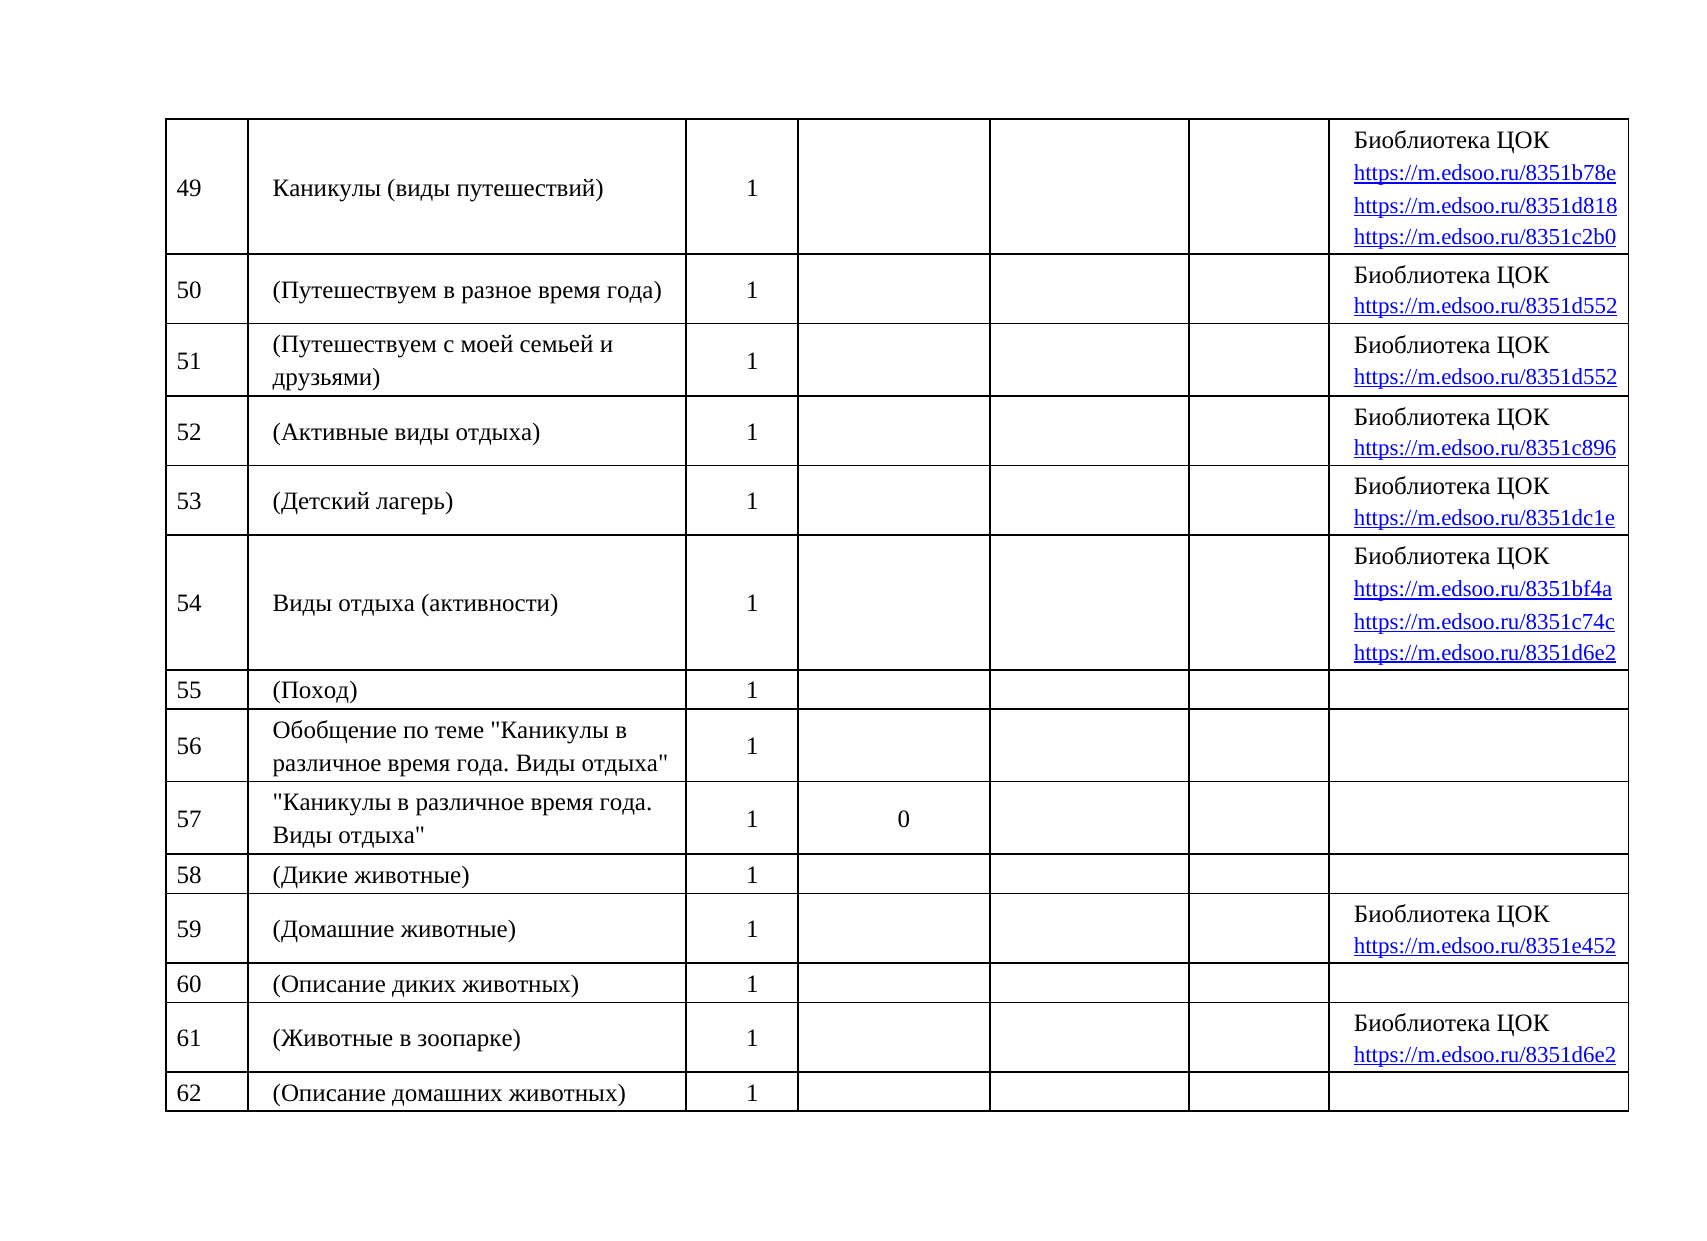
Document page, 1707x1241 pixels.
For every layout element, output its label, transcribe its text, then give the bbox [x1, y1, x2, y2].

table_cell [991, 710, 1188, 781]
table_cell [991, 671, 1188, 708]
table_cell [799, 894, 989, 962]
table_cell [991, 255, 1188, 322]
table_cell [1330, 964, 1628, 1001]
table_cell Биоблиотека ЦОК https://m.edsoo.ru/8351d552 [1330, 324, 1628, 395]
table_cell 1 [687, 1003, 797, 1071]
table_cell (Животные в зоопарке) [249, 1003, 685, 1071]
table_cell [799, 710, 989, 781]
table_cell Биоблиотека ЦОК https://m.edsoo.ru/8351b78e https://m.edsoo.ru/8351d818 https://m.edsoo.ru/8351c2b0 [1330, 120, 1628, 253]
table_cell [991, 397, 1188, 464]
table_cell [799, 255, 989, 322]
table_cell [1330, 710, 1628, 781]
table_cell (Описание домашних животных) [249, 1073, 685, 1110]
table_cell Биоблиотека ЦОК https://m.edsoo.ru/8351c896 [1330, 397, 1628, 464]
table_cell (Активные виды отдыха) [249, 397, 685, 464]
table_cell 1 [687, 1073, 797, 1110]
table_cell Биоблиотека ЦОК https://m.edsoo.ru/8351bf4a https://m.edsoo.ru/8351c74c https://m.edsoo.ru/8351d6e2 [1330, 536, 1628, 669]
table_cell [991, 324, 1188, 395]
table_cell (Детский лагерь) [249, 466, 685, 534]
table_cell [799, 1003, 989, 1071]
table_cell [1190, 1003, 1328, 1071]
table_cell [991, 782, 1188, 853]
table_cell [1330, 671, 1628, 708]
table_cell Биоблиотека ЦОК https://m.edsoo.ru/8351d6e2 [1330, 1003, 1628, 1071]
table_cell 1 [687, 710, 797, 781]
table_cell [799, 671, 989, 708]
table_cell 53 [167, 466, 247, 534]
table_cell [1190, 1073, 1328, 1110]
table_cell [1190, 536, 1328, 669]
table_cell [1330, 1073, 1628, 1110]
table_cell 1 [687, 964, 797, 1001]
table_cell [1190, 710, 1328, 781]
table_cell [1190, 397, 1328, 464]
table_cell Биоблиотека ЦОК https://m.edsoo.ru/8351e452 [1330, 894, 1628, 962]
table_cell 58 [167, 855, 247, 892]
table_cell [799, 120, 989, 253]
table_cell [1190, 324, 1328, 395]
table_cell [991, 1003, 1188, 1071]
table_cell Каникулы (виды путешествий) [249, 120, 685, 253]
table_cell 57 [167, 782, 247, 853]
table_cell Биоблиотека ЦОК https://m.edsoo.ru/8351dc1e [1330, 466, 1628, 534]
table_cell [799, 855, 989, 892]
table_cell 62 [167, 1073, 247, 1110]
table_cell [991, 964, 1188, 1001]
table_cell (Поход) [249, 671, 685, 708]
table_cell [991, 536, 1188, 669]
table_cell 60 [167, 964, 247, 1001]
table_cell [1190, 964, 1328, 1001]
table_cell [799, 397, 989, 464]
table_cell 1 [687, 894, 797, 962]
table_cell [1190, 671, 1328, 708]
table_cell 1 [687, 536, 797, 669]
table_cell [799, 536, 989, 669]
table_cell [1190, 855, 1328, 892]
table_cell (Путешествуем в разное время года) [249, 255, 685, 322]
table_cell 51 [167, 324, 247, 395]
table_cell [1330, 855, 1628, 892]
table_cell [799, 466, 989, 534]
table_cell [1190, 255, 1328, 322]
table_cell (Домашние животные) [249, 894, 685, 962]
table_cell 1 [687, 855, 797, 892]
table_cell (Описание диких животных) [249, 964, 685, 1001]
table_cell 61 [167, 1003, 247, 1071]
table_cell [991, 855, 1188, 892]
table_cell 50 [167, 255, 247, 322]
table_cell 1 [687, 782, 797, 853]
table_cell (Дикие животные) [249, 855, 685, 892]
table_cell 49 [167, 120, 247, 253]
table_cell 55 [167, 671, 247, 708]
table_cell [799, 1073, 989, 1110]
table_cell Биоблиотека ЦОК https://m.edsoo.ru/8351d552 [1330, 255, 1628, 322]
table_cell [1190, 894, 1328, 962]
table_cell [1330, 782, 1628, 853]
table_cell [991, 466, 1188, 534]
table_cell [1190, 466, 1328, 534]
table_cell [799, 324, 989, 395]
table_cell 56 [167, 710, 247, 781]
table_cell 52 [167, 397, 247, 464]
table_cell 1 [687, 120, 797, 253]
table_cell Обобщение по теме "Каникулы в различное время года. Виды отдыха" [249, 710, 685, 781]
table_cell 0 [799, 782, 989, 853]
table_cell 59 [167, 894, 247, 962]
table_cell [799, 964, 989, 1001]
table_cell 1 [687, 324, 797, 395]
table_cell 1 [687, 255, 797, 322]
table_cell [991, 894, 1188, 962]
table_cell [1190, 120, 1328, 253]
table_cell 1 [687, 397, 797, 464]
table_cell [991, 1073, 1188, 1110]
table_cell 54 [167, 536, 247, 669]
table_cell [991, 120, 1188, 253]
table_cell (Путешествуем с моей семьей и друзьями) [249, 324, 685, 395]
table_cell 1 [687, 466, 797, 534]
table_cell 1 [687, 671, 797, 708]
table_cell "Каникулы в различное время года. Виды отдыха" [249, 782, 685, 853]
table_cell [1190, 782, 1328, 853]
table_cell Виды отдыха (активности) [249, 536, 685, 669]
